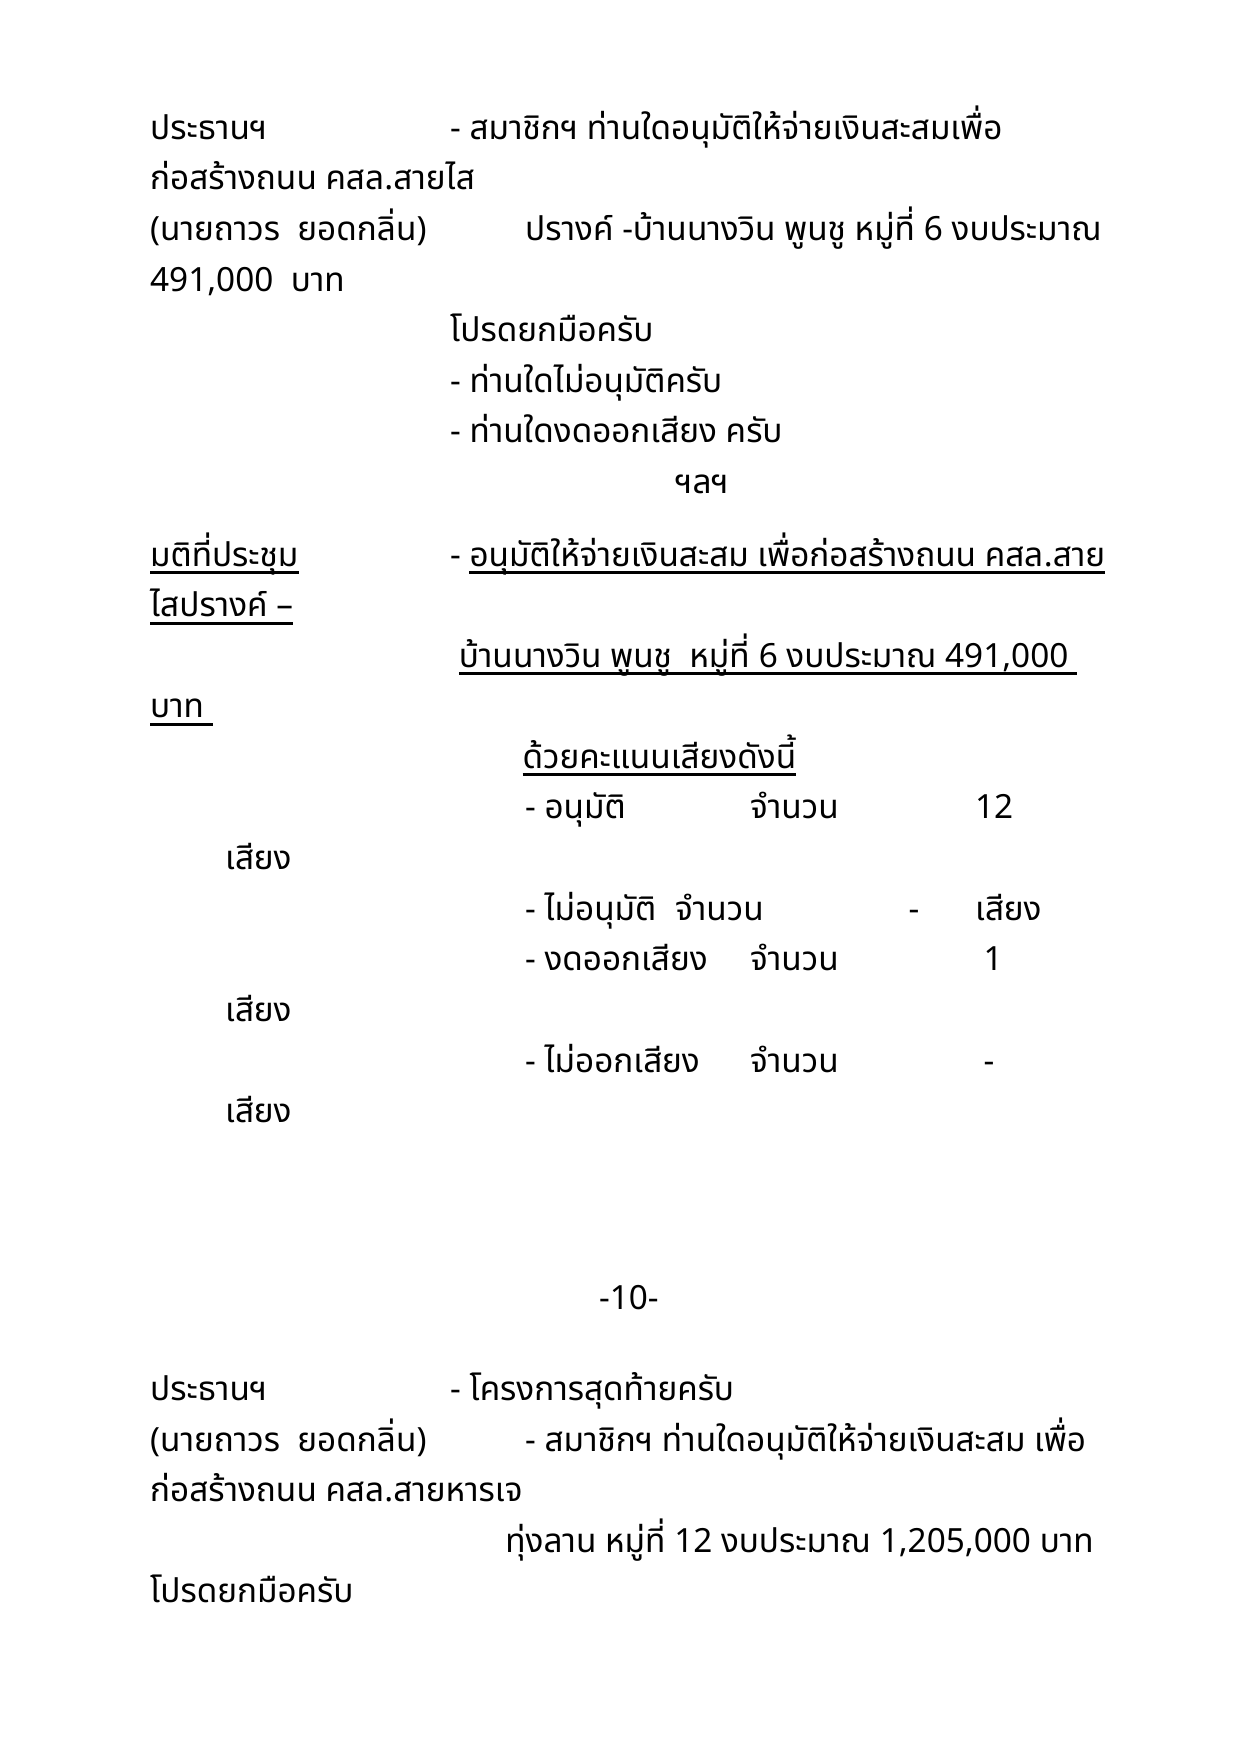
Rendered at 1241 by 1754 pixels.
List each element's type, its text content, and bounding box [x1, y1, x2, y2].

text ประธานฯ - สมาชิกฯ ท่านใดอนุมัติให้จ่ายเงินสะสมเพื่อก่อสร้างถนน คสล.สายไส [150, 103, 1107, 205]
text - ไม่ออกเสียง จำนวน - เสียง [150, 1036, 1107, 1138]
text มติที่ประชุม - อนุมัติให้จ่ายเงินสะสม เพื่อก่อสร้างถนน คสล.สายไสปรางค์ – [150, 531, 1107, 632]
text (นายถาวร ยอดกลิ่น) ปรางค์ -บ้านนางวิน พูนชู หมู่ที่ 6 งบประมาณ 491,000 บาท [150, 205, 1107, 306]
text - อนุมัติ จำนวน 12 เสียง [150, 783, 1107, 884]
text ทุ่งลาน หมู่ที่ 12 งบประมาณ 1,205,000 บาท โปรดยกมือครับ [150, 1517, 1107, 1618]
text - ไม่อนุมัติ จำนวน - เสียง [150, 884, 1107, 935]
text โปรดยกมือครับ [150, 306, 1107, 356]
text ด้วยคะแนนเสียงดังนี้ [150, 733, 1107, 783]
text - ท่านใดไม่อนุมัติครับ [150, 356, 1107, 407]
text - งดออกเสียง จำนวน 1 เสียง [150, 935, 1107, 1036]
text ฯลฯ [150, 458, 1107, 508]
text (นายถาวร ยอดกลิ่น) - สมาชิกฯ ท่านใดอนุมัติให้จ่ายเงินสะสม เพื่อก่อสร้างถนน คสล.สายหารเจ [150, 1415, 1107, 1517]
text ประธานฯ - โครงการสุดท้ายครับ [150, 1365, 1107, 1415]
text บ้านนางวิน พูนชู หมู่ที่ 6 งบประมาณ 491,000 บาท [150, 632, 1107, 733]
text -10- [150, 1274, 1107, 1319]
text - ท่านใดงดออกเสียง ครับ [150, 407, 1107, 458]
